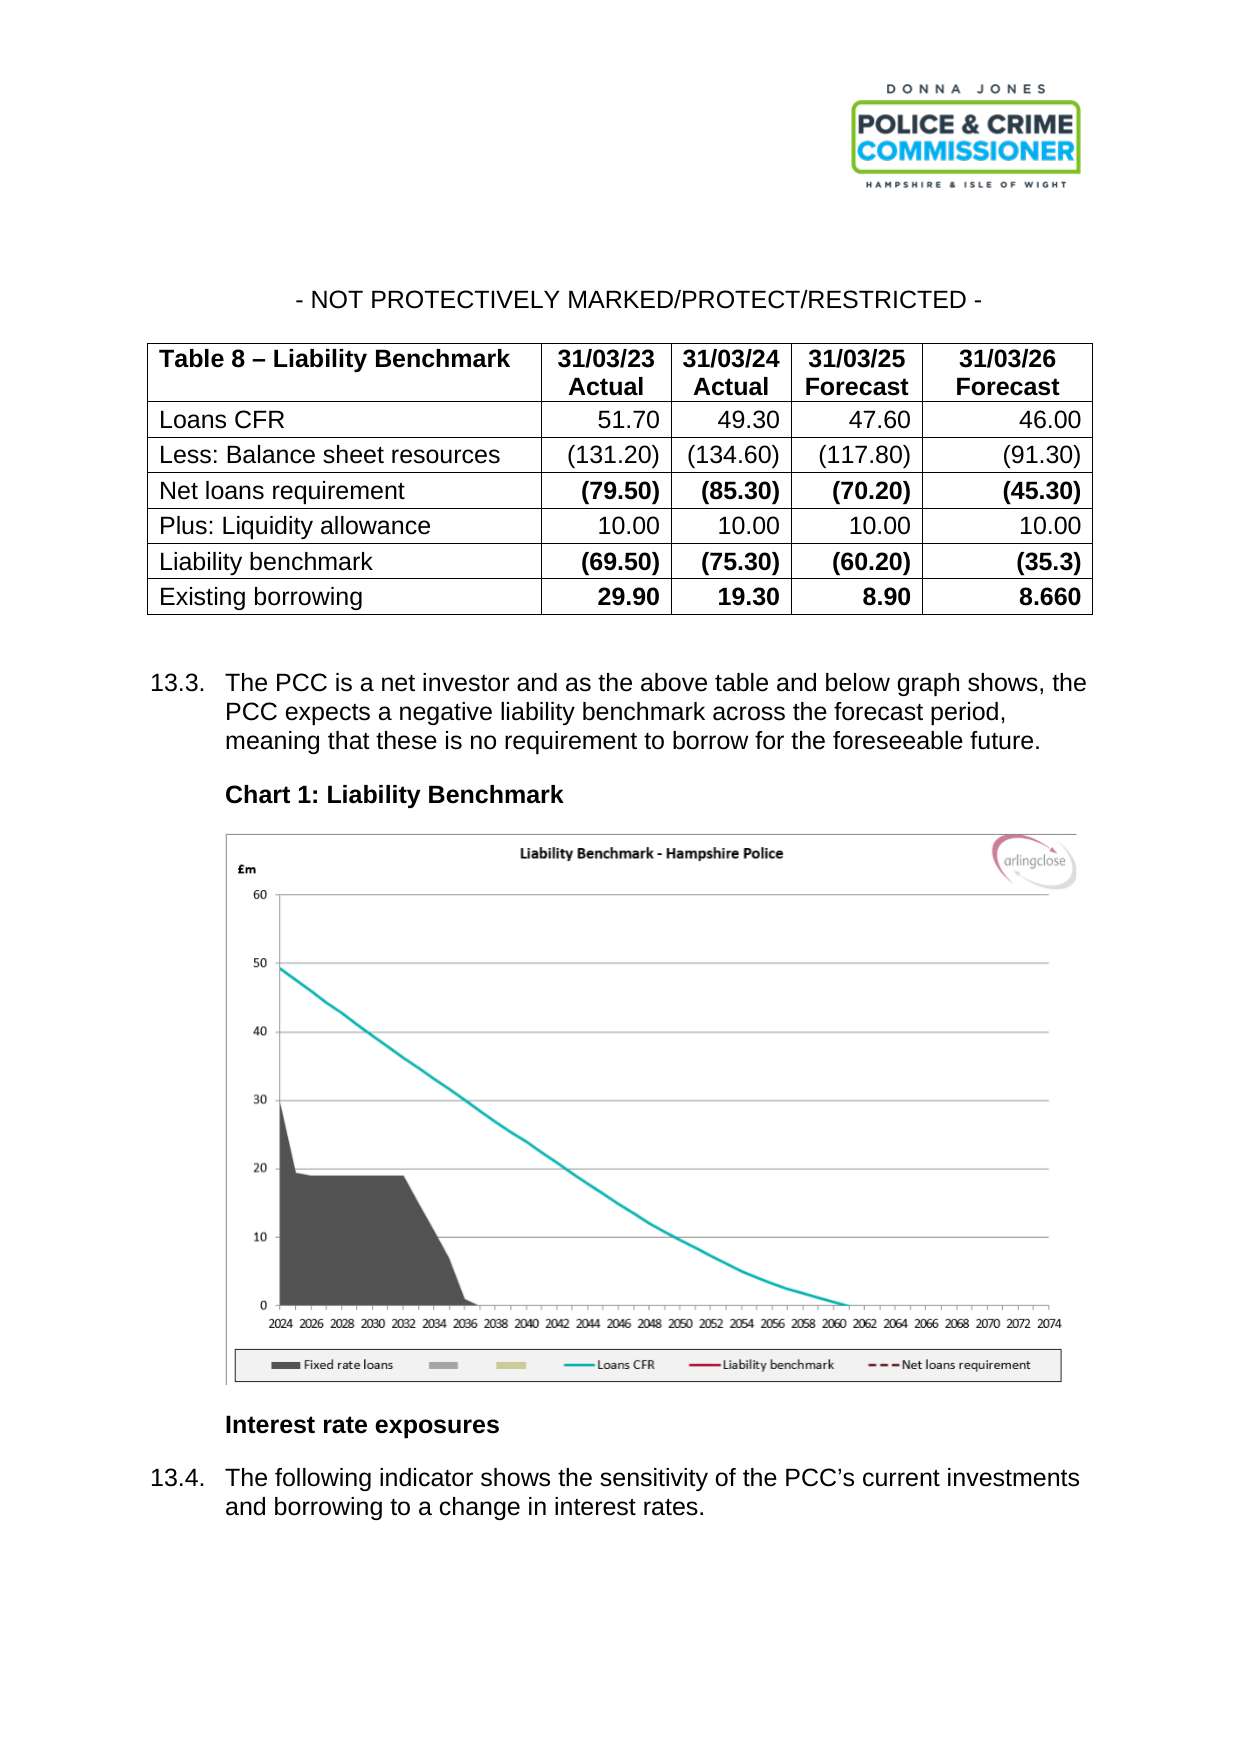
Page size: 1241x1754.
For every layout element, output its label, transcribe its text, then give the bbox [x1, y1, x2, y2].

table_cell 8.660 [923, 579, 1092, 614]
table_header 31/03/24 Actual [672, 344, 791, 401]
list The PCC is a net investor and as the above table and below graph shows, the PCC expects a negative liability benchmark across the forecast period, meaning that these is no requirement to borrow for the foreseeable future. [150, 668, 1090, 755]
list Interest rate exposures [225, 1410, 1090, 1438]
picture [225, 833, 1077, 1385]
table_cell 10.00 [923, 509, 1092, 543]
table_cell Plus: Liquidity allowance [148, 509, 541, 543]
table_cell Net loans requirement [148, 473, 541, 507]
table_cell (85.30) [672, 473, 791, 507]
table_cell Less: Balance sheet resources [148, 438, 541, 472]
table_cell (79.50) [542, 473, 671, 507]
list Chart 1: Liability Benchmark [225, 780, 1090, 808]
table_cell 51.70 [542, 402, 671, 437]
table_cell 47.60 [792, 402, 922, 437]
table_cell Loans CFR [148, 402, 541, 437]
table_cell (35.3) [923, 544, 1092, 578]
table_header 31/03/25 Forecast [792, 344, 922, 401]
picture [841, 73, 1091, 199]
table_cell (69.50) [542, 544, 671, 578]
table_cell Existing borrowing [148, 579, 541, 614]
table_cell (70.20) [792, 473, 922, 507]
table_cell (131.20) [542, 438, 671, 472]
table_cell (117.80) [792, 438, 922, 472]
table_cell (134.60) [672, 438, 791, 472]
list The following indicator shows the sensitivity of the PCC’s current investments and borrowing to a change in interest rates. [150, 1463, 1090, 1521]
table_cell 49.30 [672, 402, 791, 437]
table_cell (45.30) [923, 473, 1092, 507]
table_cell (75.30) [672, 544, 791, 578]
table_cell 10.00 [542, 509, 671, 543]
table_cell (60.20) [792, 544, 922, 578]
table_cell 19.30 [672, 579, 791, 614]
table_cell 10.00 [792, 509, 922, 543]
table_cell (91.30) [923, 438, 1092, 472]
table_cell 8.90 [792, 579, 922, 614]
table_cell 29.90 [542, 579, 671, 614]
table_cell 10.00 [672, 509, 791, 543]
table_header 31/03/26 Forecast [923, 344, 1092, 401]
table_header Table 8 – Liability Benchmark [148, 344, 541, 401]
table_cell 46.00 [923, 402, 1092, 437]
table_cell Liability benchmark [148, 544, 541, 578]
table_header 31/03/23 Actual [542, 344, 671, 401]
